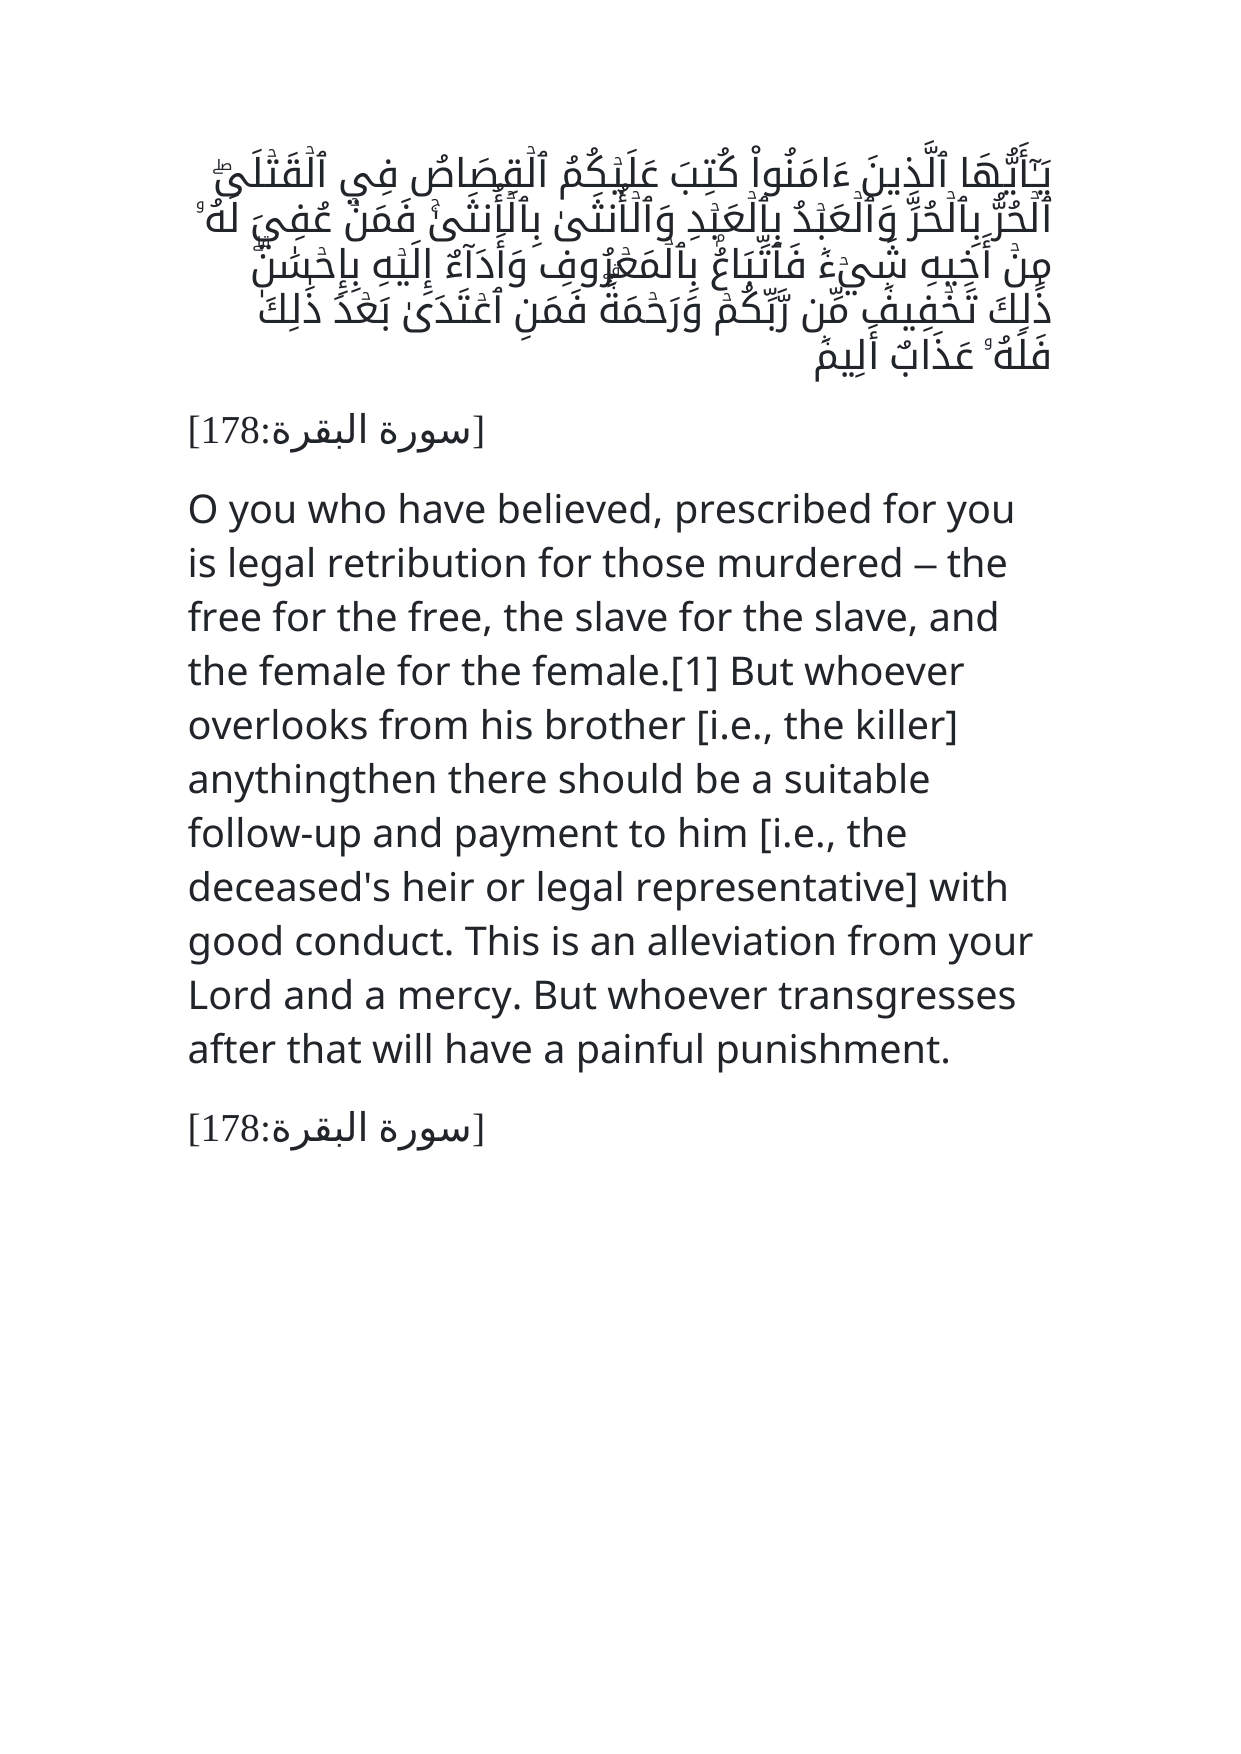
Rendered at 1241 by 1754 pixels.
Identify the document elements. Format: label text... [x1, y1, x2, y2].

text [سورة البقرة:178] [187, 407, 1053, 452]
text [سورة البقرة:178] [187, 1104, 1053, 1150]
text O you who have believed, prescribed for you is legal retribution for those murdered – the free for the free, the slave for the slave, and the female for the female.[1] But whoever overlooks from his brother [i.e., the killer] anythingthen there should be a suitable follow-up and payment to him [i.e., the deceased's heir or legal representative] with good conduct. This is an alleviation from your Lord and a mercy. But whoever transgresses after that will have a painful punishment. [187, 481, 1053, 1075]
text يَـٰٓأَيُّهَا ٱلَّذِينَ ءَامَنُواْ كُتِبَ عَلَيۡكُمُ ٱلۡقِصَاصُ فِي ٱلۡقَتۡلَىۖ ٱلۡحُرُّ بِٱلۡحُرِّ وَٱلۡعَبۡدُ بِٱلۡعَبۡدِ وَٱلۡأُنثَىٰ بِٱلۡأُنثَىٰۚ فَمَنۡ عُفِيَ لَهُۥ مِنۡ أَخِيهِ شَيۡءٞ فَٱتِّبَاعُۢ بِٱلۡمَعۡرُوفِ وَأَدَآءٌ إِلَيۡهِ بِإِحۡسَٰنٖۗ ذَٰلِكَ تَخۡفِيفٞ مِّن رَّبِّكُمۡ وَرَحۡمَةٞۗ فَمَنِ ٱعۡتَدَىٰ بَعۡدَ ذَٰلِكَ فَلَهُۥ عَذَابٌ أَلِيمٞ [187, 150, 1053, 378]
